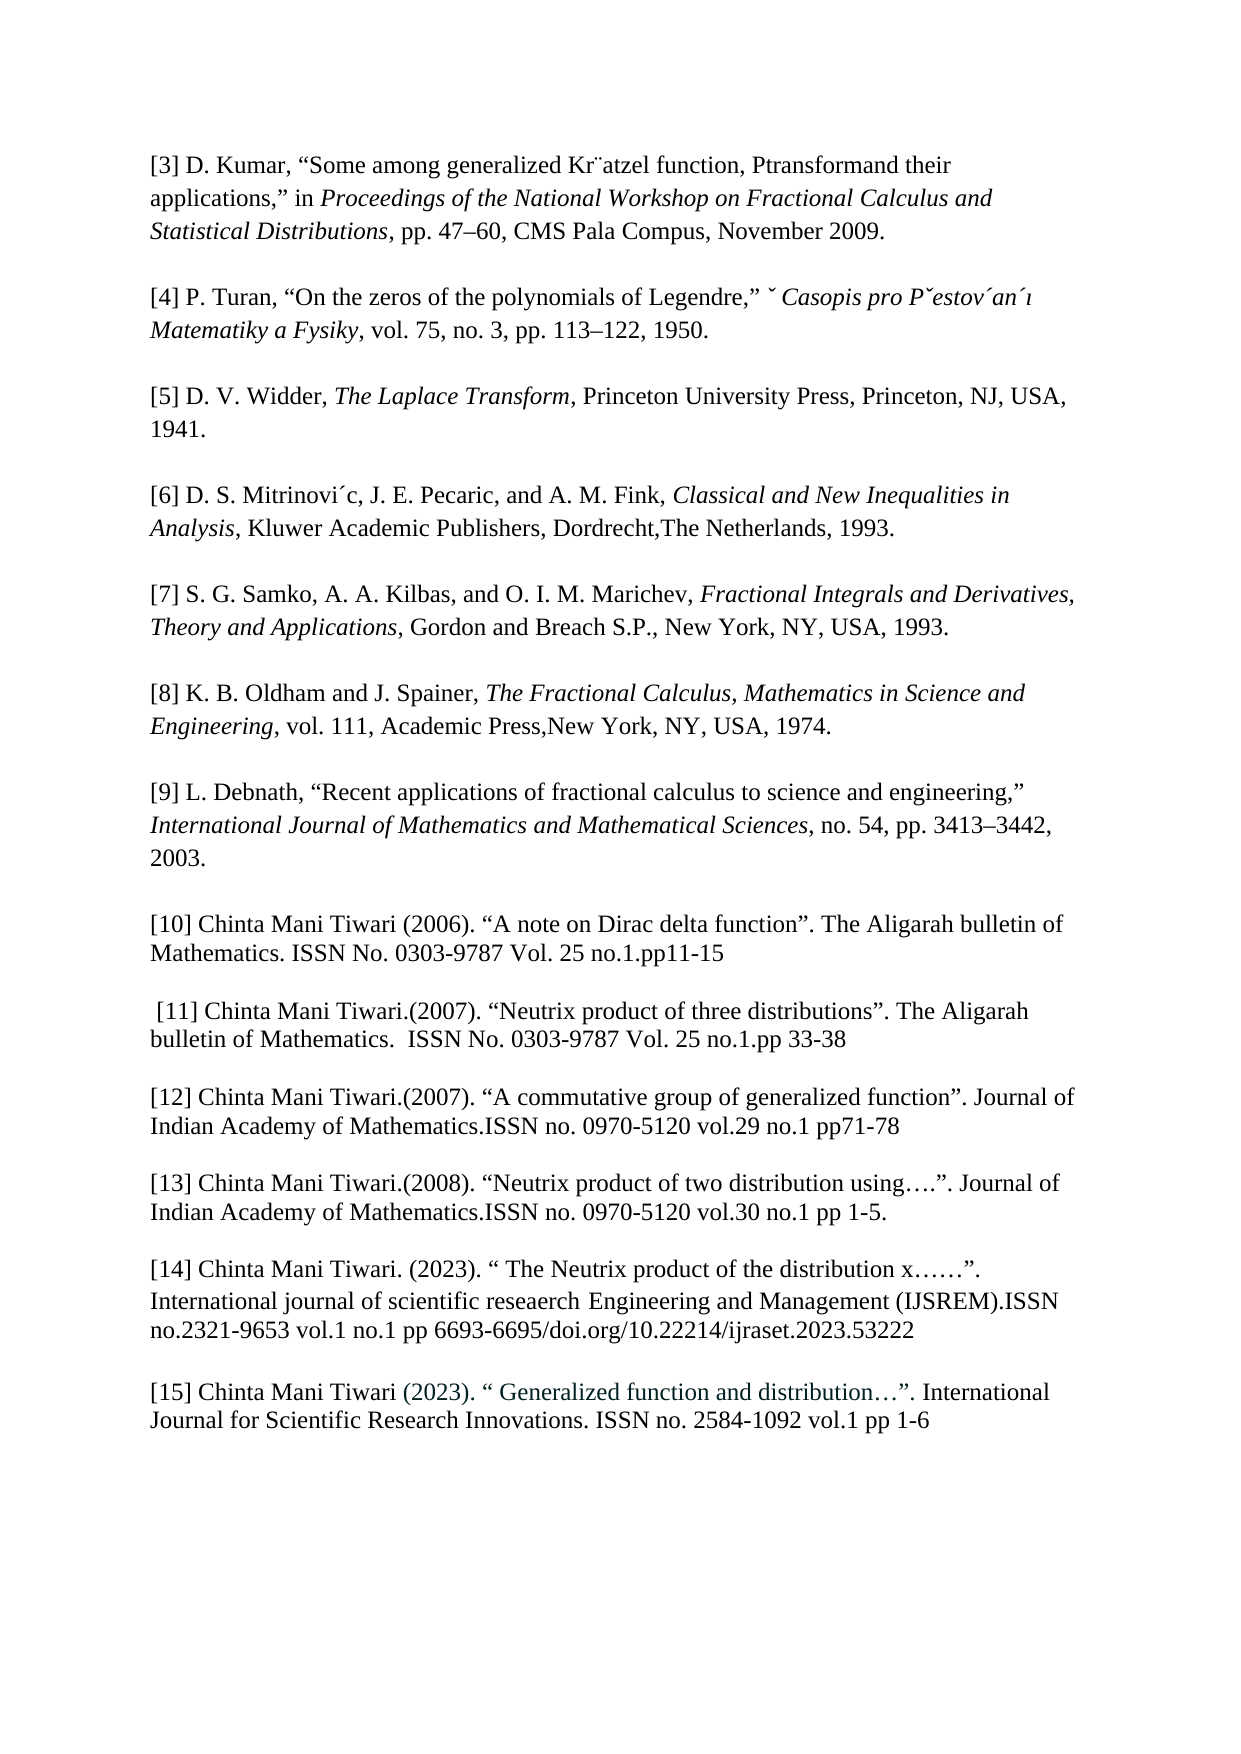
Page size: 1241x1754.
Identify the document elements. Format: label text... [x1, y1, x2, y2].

text [11] Chinta Mani Tiwari.(2007). “Neutrix product of three distributions”. The Aligarah bulletin of Mathematics. ISSN No. 0303-9787 Vol. 25 no.1.pp 33-38 [150, 996, 1090, 1053]
text [4] P. Turan, “On the zeros of the polynomials of Legendre,” ˇ Casopis pro Pˇestov´an´ı Matematiky a Fysiky, vol. 75, no. 3, pp. 113–122, 1950. [150, 282, 1090, 344]
text [8] K. B. Oldham and J. Spainer, The Fractional Calculus, Mathematics in Science and Engineering, vol. 111, Academic Press,New York, NY, USA, 1974. [150, 678, 1090, 740]
text [5] D. V. Widder, The Laplace Transform, Princeton University Press, Princeton, NJ, USA, 1941. [150, 381, 1090, 443]
text [13] Chinta Mani Tiwari.(2008). “Neutrix product of two distribution using….”. Journal of Indian Academy of Mathematics.ISSN no. 0970-5120 vol.30 no.1 pp 1-5. [150, 1168, 1090, 1226]
text [15] Chinta Mani Tiwari (2023). “ Generalized function and distribution…”. International Journal for Scientific Research Innovations. ISSN no. 2584-1092 vol.1 pp 1-6 [150, 1377, 1090, 1434]
text [3] D. Kumar, “Some among generalized Kr¨atzel function, Ptransformand their applications,” in Proceedings of the National Workshop on Fractional Calculus and Statistical Distributions, pp. 47–60, CMS Pala Compus, November 2009. [150, 150, 1090, 245]
text [12] Chinta Mani Tiwari.(2007). “A commutative group of generalized function”. Journal of Indian Academy of Mathematics.ISSN no. 0970-5120 vol.29 no.1 pp71-78 [150, 1082, 1090, 1139]
text [14] Chinta Mani Tiwari. (2023). “ The Neutrix product of the distribution x……”. International journal of scientific reseaerch Engineering and Management (IJSREM).ISSN no.2321-9653 vol.1 no.1 pp 6693-6695/doi.org/10.22214/ijraset.2023.53222 [150, 1254, 1090, 1344]
text [7] S. G. Samko, A. A. Kilbas, and O. I. M. Marichev, Fractional Integrals and Derivatives, Theory and Applications, Gordon and Breach S.P., New York, NY, USA, 1993. [150, 579, 1090, 641]
text [10] Chinta Mani Tiwari (2006). “A note on Dirac delta function”. The Aligarah bulletin of Mathematics. ISSN No. 0303-9787 Vol. 25 no.1.pp11-15 [150, 909, 1090, 967]
text [6] D. S. Mitrinovi´c, J. E. Pecaric, and A. M. Fink, Classical and New Inequalities in Analysis, Kluwer Academic Publishers, Dordrecht,The Netherlands, 1993. [150, 480, 1090, 542]
text [9] L. Debnath, “Recent applications of fractional calculus to science and engineering,” International Journal of Mathematics and Mathematical Sciences, no. 54, pp. 3413–3442, 2003. [150, 777, 1090, 872]
